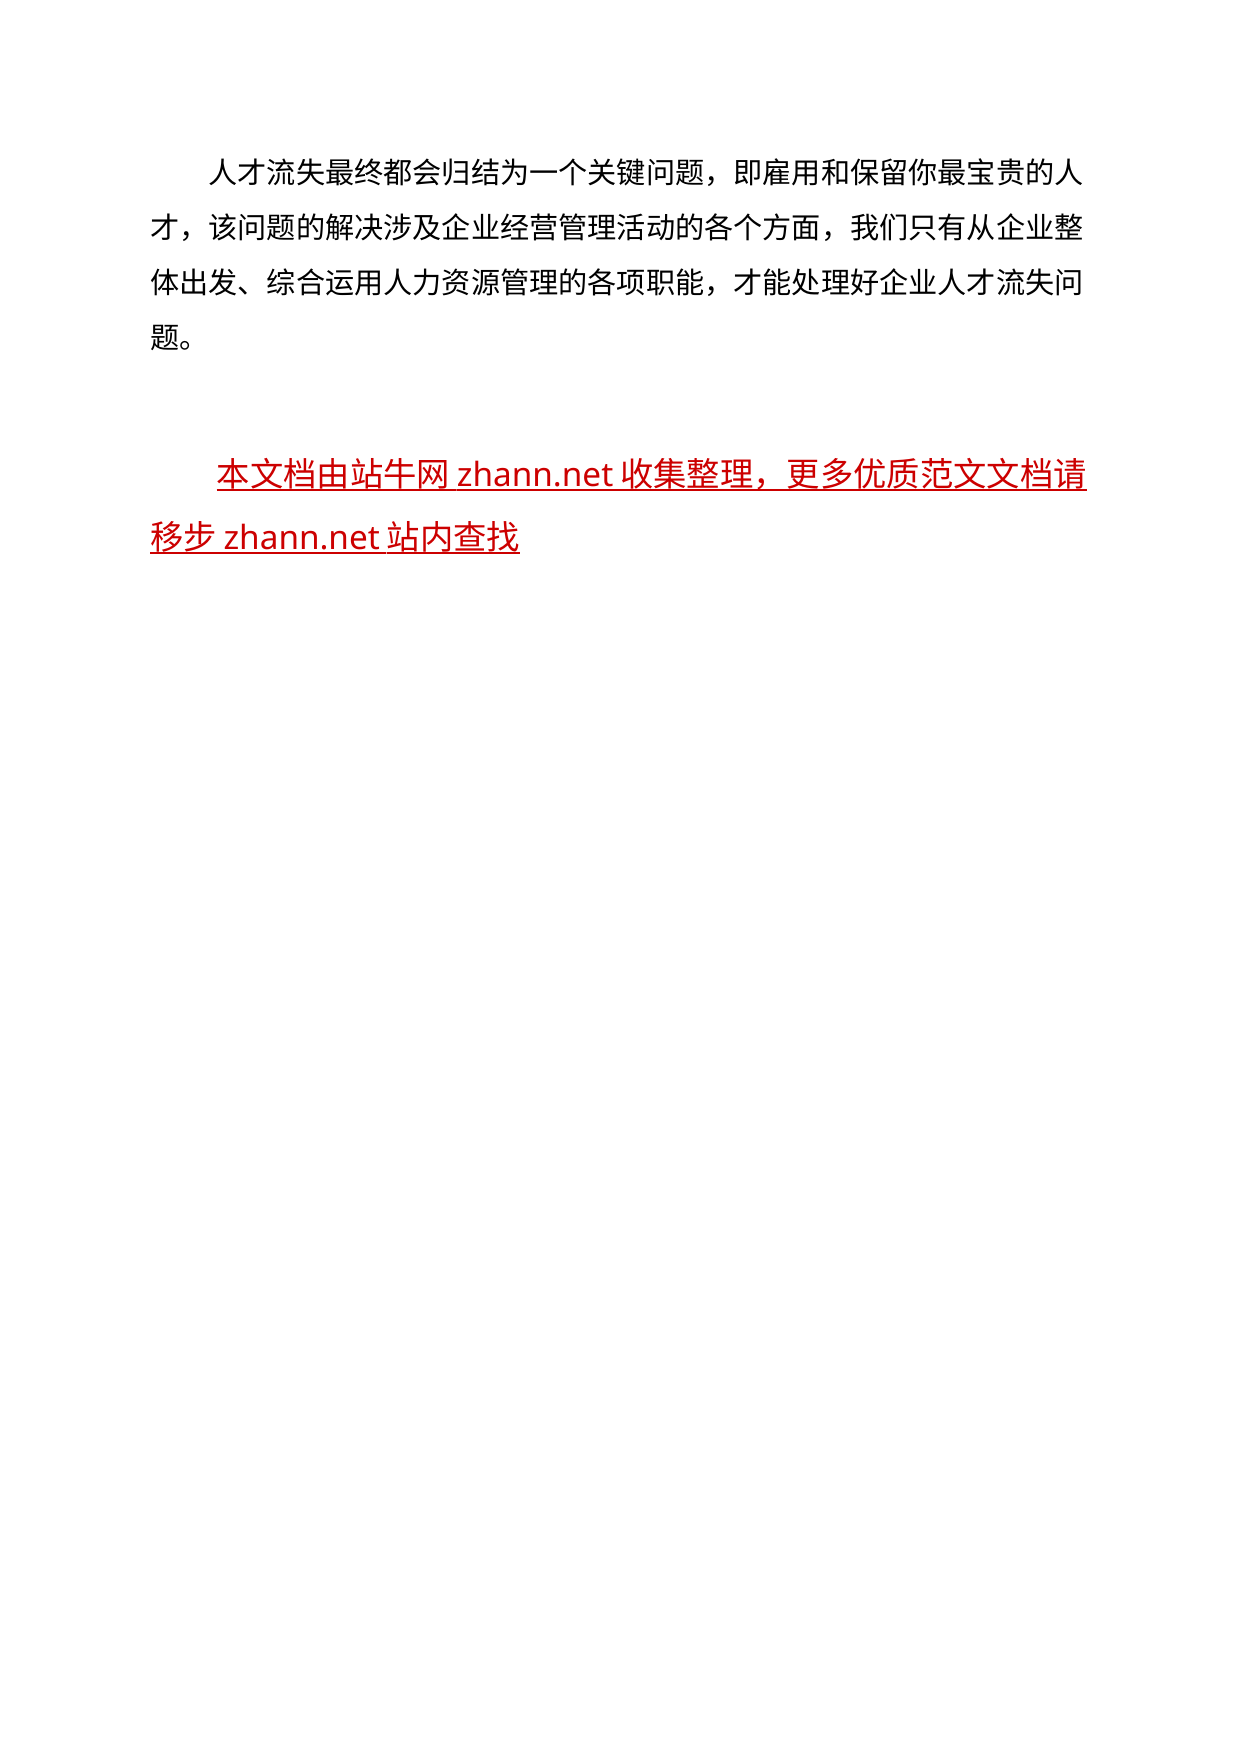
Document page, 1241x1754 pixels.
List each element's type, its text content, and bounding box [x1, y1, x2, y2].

text 本文档由站牛网zhann.net收集整理，更多优质范文文档请移步zhann.net站内查找 [150, 448, 1090, 559]
text 人才流失最终都会归结为一个关键问题，即雇用和保留你最宝贵的人才，该问题的解决涉及企业经营管理活动的各个方面，我们只有从企业整体出发、综合运用人力资源管理的各项职能，才能处理好企业人才流失问题。 [150, 150, 1090, 357]
